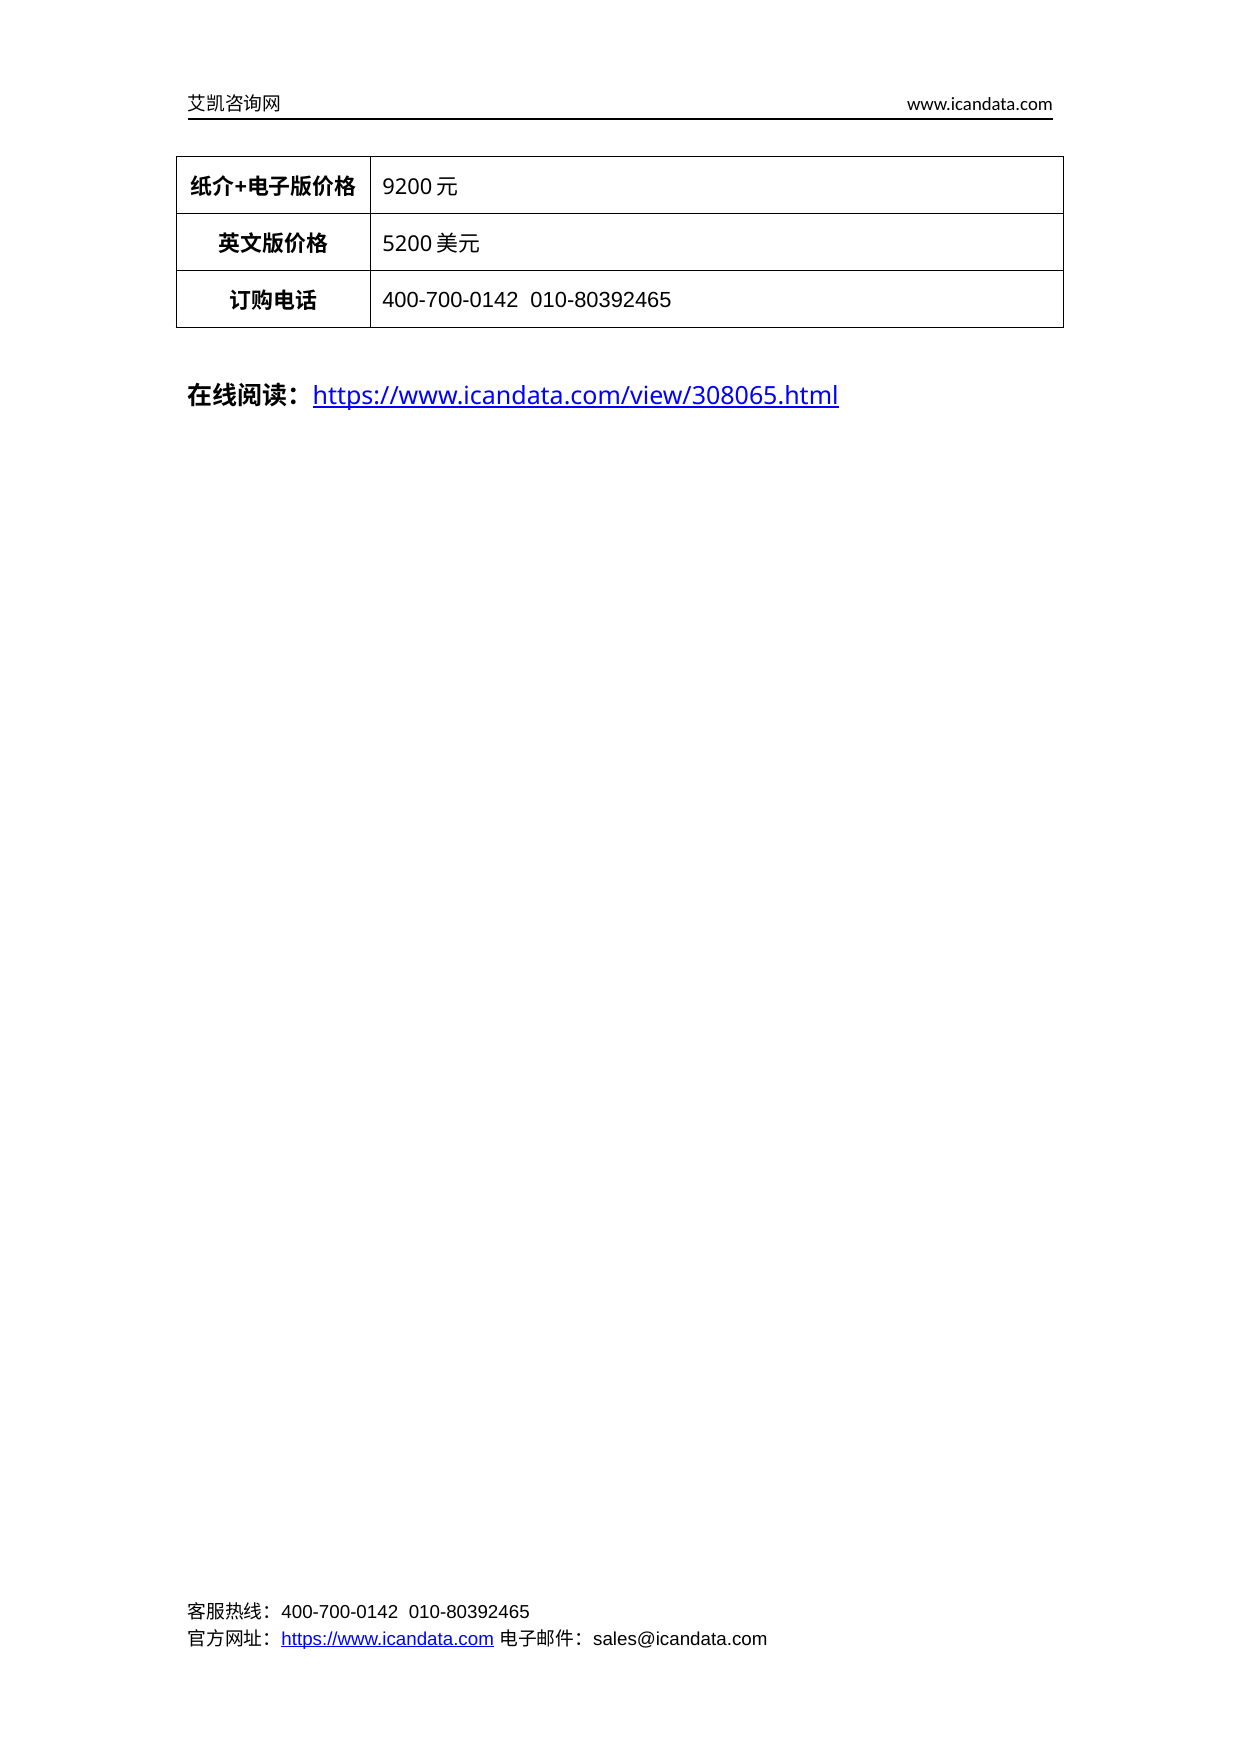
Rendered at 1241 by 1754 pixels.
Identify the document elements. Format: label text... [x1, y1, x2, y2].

table_cell 订购电话 [177, 271, 370, 327]
text 在线阅读：https://www.icandata.com/view/308065.html [187, 361, 1053, 426]
table_cell 英文版价格 [177, 214, 370, 270]
table_cell 纸介+电子版价格 [177, 157, 370, 213]
table_cell 400-700-0142 010-80392465 [371, 271, 1063, 327]
table_cell 9200元 [371, 157, 1063, 213]
table_cell 5200美元 [371, 214, 1063, 270]
